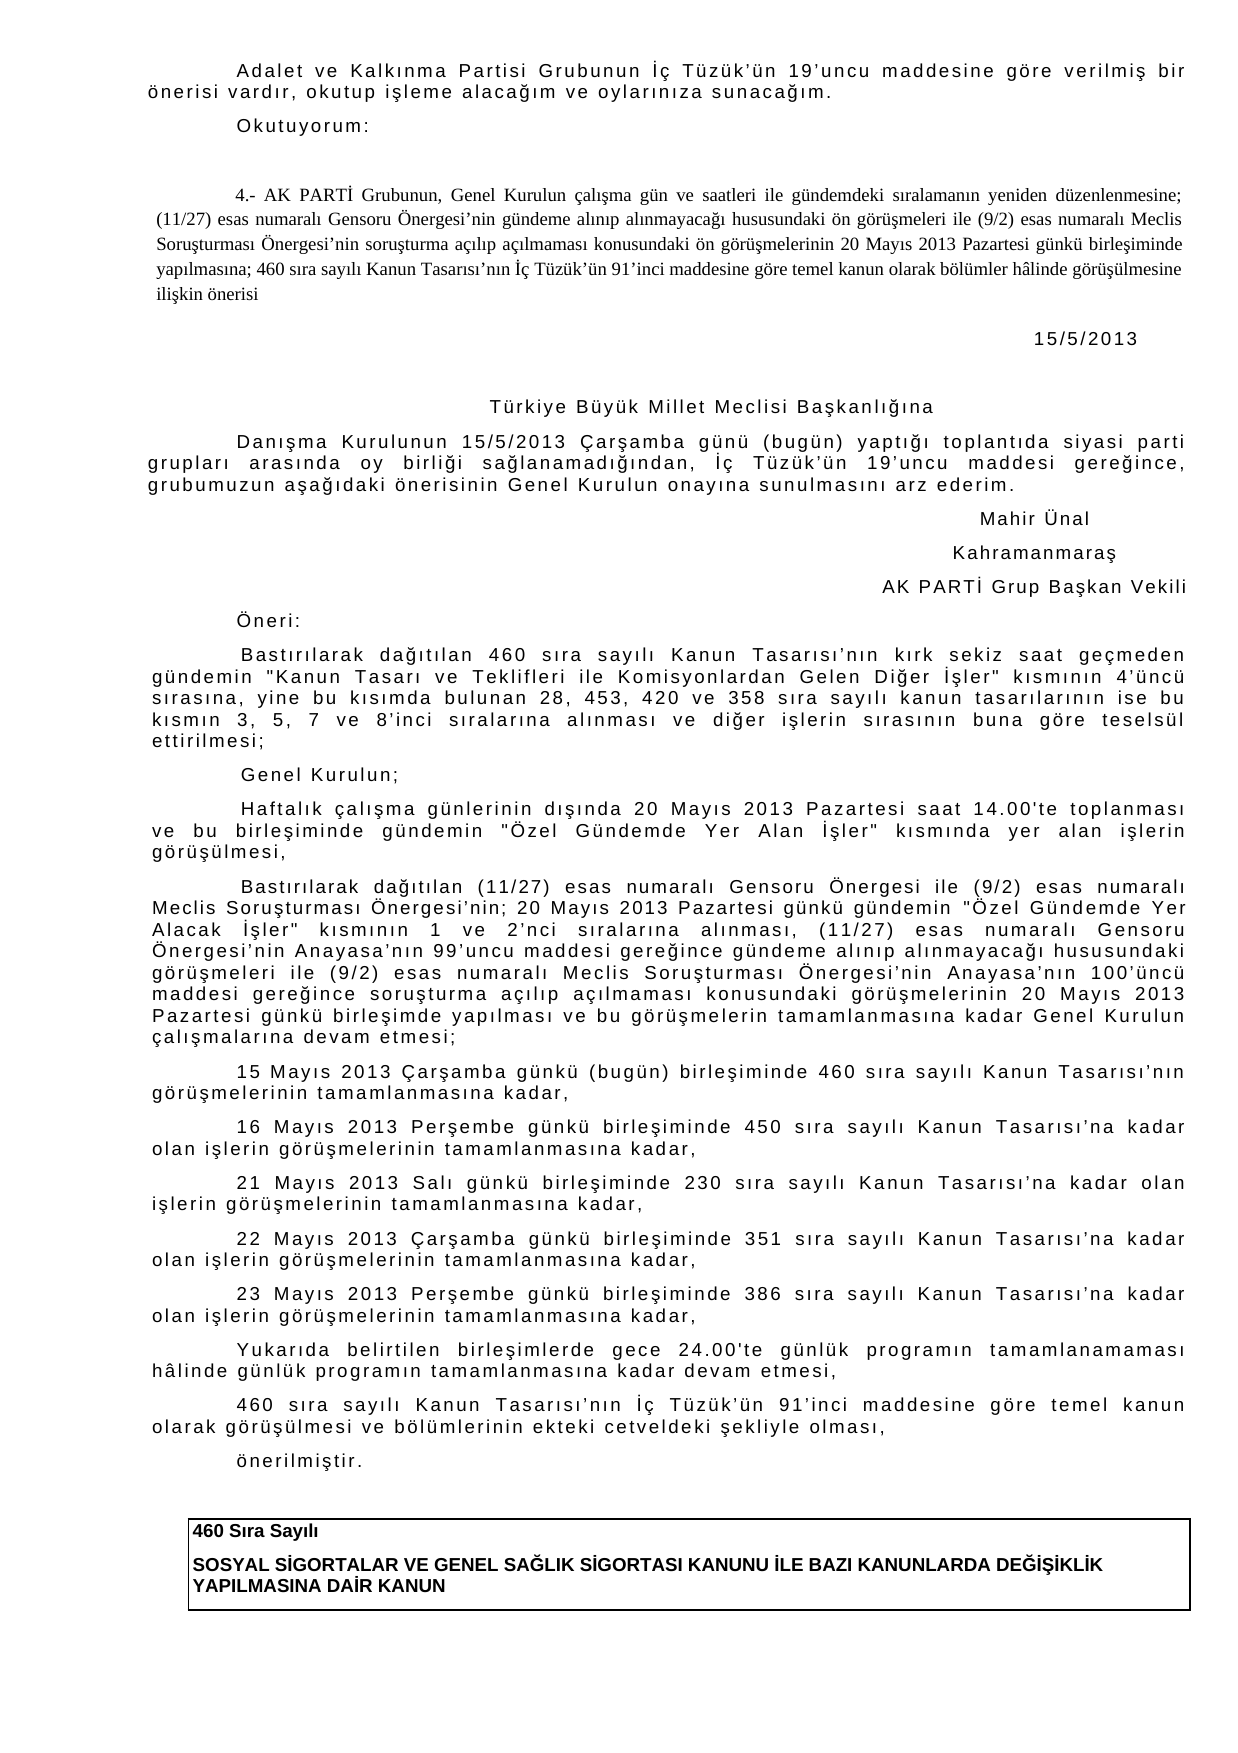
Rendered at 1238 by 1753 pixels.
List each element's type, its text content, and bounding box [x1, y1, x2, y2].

text önerilmiştir. [152, 1450, 1186, 1471]
text 15 Mayıs 2013 Çarşamba günkü (bugün) birleşiminde 460 sıra sayılı Kanun Tasarısı’nın görüşmelerinin tamamlanmasına kadar, [152, 1060, 1186, 1103]
text 16 Mayıs 2013 Perşembe günkü birleşiminde 450 sıra sayılı Kanun Tasarısı’na kadar olan işlerin görüşmelerinin tamamlanmasına kadar, [152, 1116, 1186, 1159]
text 23 Mayıs 2013 Perşembe günkü birleşiminde 386 sıra sayılı Kanun Tasarısı’na kadar olan işlerin görüşmelerinin tamamlanmasına kadar, [152, 1283, 1186, 1326]
text Öneri: [148, 610, 1186, 631]
text Yukarıda belirtilen birleşimlerde gece 24.00'te günlük programın tamamlanamaması hâlinde günlük programın tamamlanmasına kadar devam etmesi, [152, 1338, 1186, 1382]
text Bastırılarak dağıtılan (11/27) esas numaralı Gensoru Önergesi ile (9/2) esas numaralı Meclis Soruşturması Önergesi’nin; 20 Mayıs 2013 Pazartesi günkü gündemin "Özel Gündemde Yer Alacak İşler" kısmının 1 ve 2’nci sıralarına alınması, (11/27) esas numaralı Gensoru Önergesi’nin Anayasa’nın 99’uncu maddesi gereğince gündeme alınıp alınmayacağı hususundaki görüşmeleri ile (9/2) esas numaralı Meclis Soruşturması Önergesi’nin Anayasa’nın 100’üncü maddesi gereğince soruşturma açılıp açılmaması konusundaki görüşmelerinin 20 Mayıs 2013 Pazartesi günkü birleşimde yapılması ve bu görüşmelerin tamamlanmasına kadar Genel Kurulun çalışmalarına devam etmesi; [152, 875, 1186, 1048]
text Türkiye Büyük Millet Meclisi Başkanlığına [148, 396, 1186, 418]
text 460 sıra sayılı Kanun Tasarısı’nın İç Tüzük’ün 91’inci maddesine göre temel kanun olarak görüşülmesi ve bölümlerinin ekteki cetveldeki şekliyle olması, [152, 1394, 1186, 1437]
text Bastırılarak dağıtılan 460 sıra sayılı Kanun Tasarısı’nın kırk sekiz saat geçmeden gündemin "Kanun Tasarı ve Teklifleri ile Komisyonlardan Gelen Diğer İşler" kısmının 4’üncü sırasına, yine bu kısımda bulunan 28, 453, 420 ve 358 sıra sayılı kanun tasarılarının ise bu kısmın 3, 5, 7 ve 8’inci sıralarına alınması ve diğer işlerin sırasının buna göre teselsül ettirilmesi; [152, 644, 1186, 752]
text Mahir Ünal [152, 508, 1186, 529]
text Adalet ve Kalkınma Partisi Grubunun İç Tüzük’ün 19’uncu maddesine göre verilmiş bir önerisi vardır, okutup işleme alacağım ve oylarınıza sunacağım. [148, 60, 1186, 103]
text Genel Kurulun; [152, 764, 1186, 786]
text 21 Mayıs 2013 Salı günkü birleşiminde 230 sıra sayılı Kanun Tasarısı’na kadar olan işlerin görüşmelerinin tamamlanmasına kadar, [152, 1172, 1186, 1215]
text AK PARTİ Grup Başkan Vekili [152, 576, 1186, 597]
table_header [189, 1520, 1189, 1609]
text Okutuyorum: [148, 115, 1186, 137]
text Haftalık çalışma günlerinin dışında 20 Mayıs 2013 Pazartesi saat 14.00'te toplanması ve bu birleşiminde gündemin "Özel Gündemde Yer Alan İşler" kısmında yer alan işlerin görüşülmesi, [152, 798, 1186, 863]
text 22 Mayıs 2013 Çarşamba günkü birleşiminde 351 sıra sayılı Kanun Tasarısı’na kadar olan işlerin görüşmelerinin tamamlanmasına kadar, [152, 1227, 1186, 1270]
text Kahramanmaraş [152, 542, 1186, 563]
text Danışma Kurulunun 15/5/2013 Çarşamba günü (bugün) yaptığı toplantıda siyasi parti grupları arasında oy birliği sağlanamadığından, İç Tüzük’ün 19’uncu maddesi gereğince, grubumuzun aşağıdaki önerisinin Genel Kurulun onayına sunulmasını arz ederim. [148, 430, 1186, 495]
text 4.- AK PARTİ Grubunun, Genel Kurulun çalışma gün ve saatleri ile gündemdeki sıralamanın yeniden düzenlenmesine; (11/27) esas numaralı Gensoru Önergesi’nin gündeme alınıp alınmayacağı hususundaki ön görüşmeleri ile (9/2) esas numaralı Meclis Soruşturması Önergesi’nin soruşturma açılıp açılmaması konusundaki ön görüşmelerinin 20 Mayıs 2013 Pazartesi günkü birleşiminde yapılmasına; 460 sıra sayılı Kanun Tasarısı’nın İç Tüzük’ün 91’inci maddesine göre temel kanun olarak bölümler hâlinde görüşülmesine ilişkin önerisi [156, 183, 1184, 304]
text 15/5/2013 [148, 328, 1186, 350]
